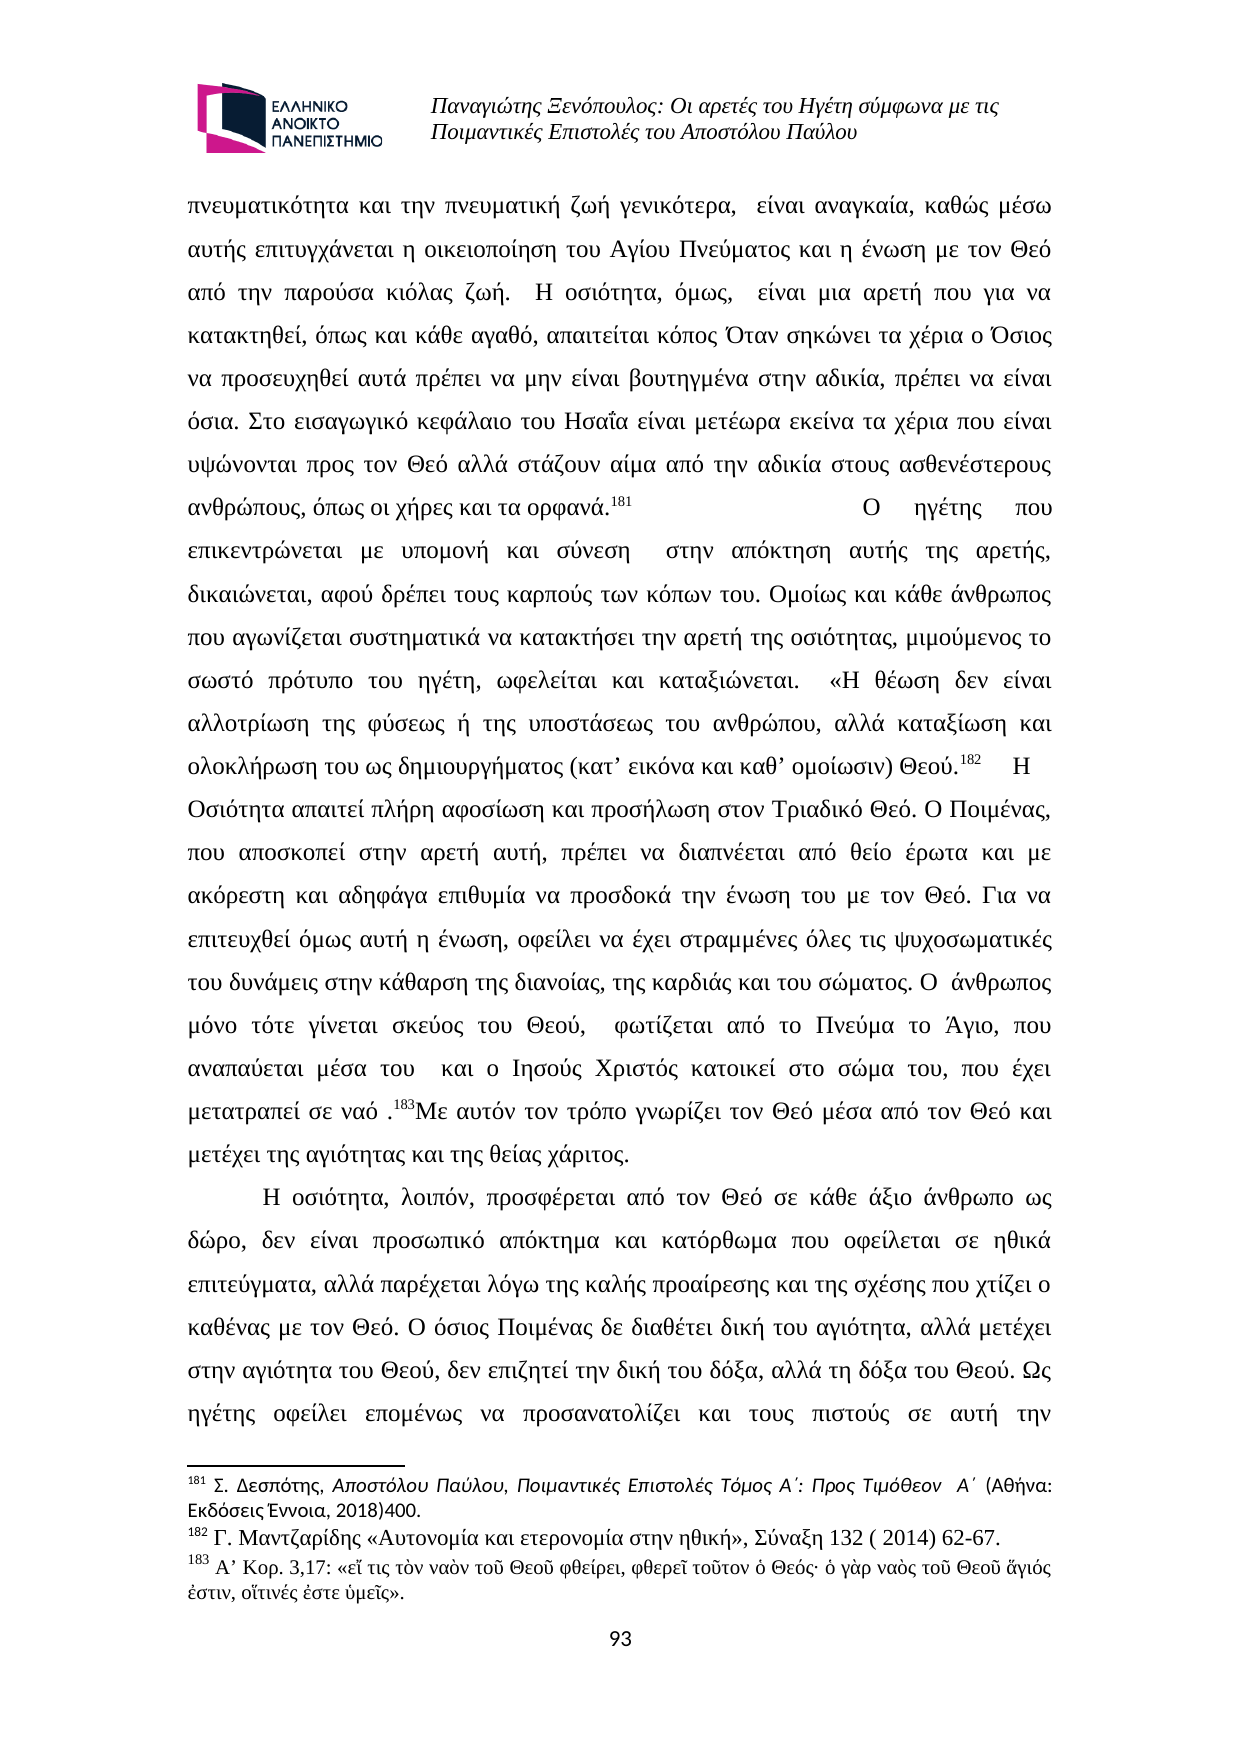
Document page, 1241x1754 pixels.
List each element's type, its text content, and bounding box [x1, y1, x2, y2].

picture [197, 83, 383, 153]
